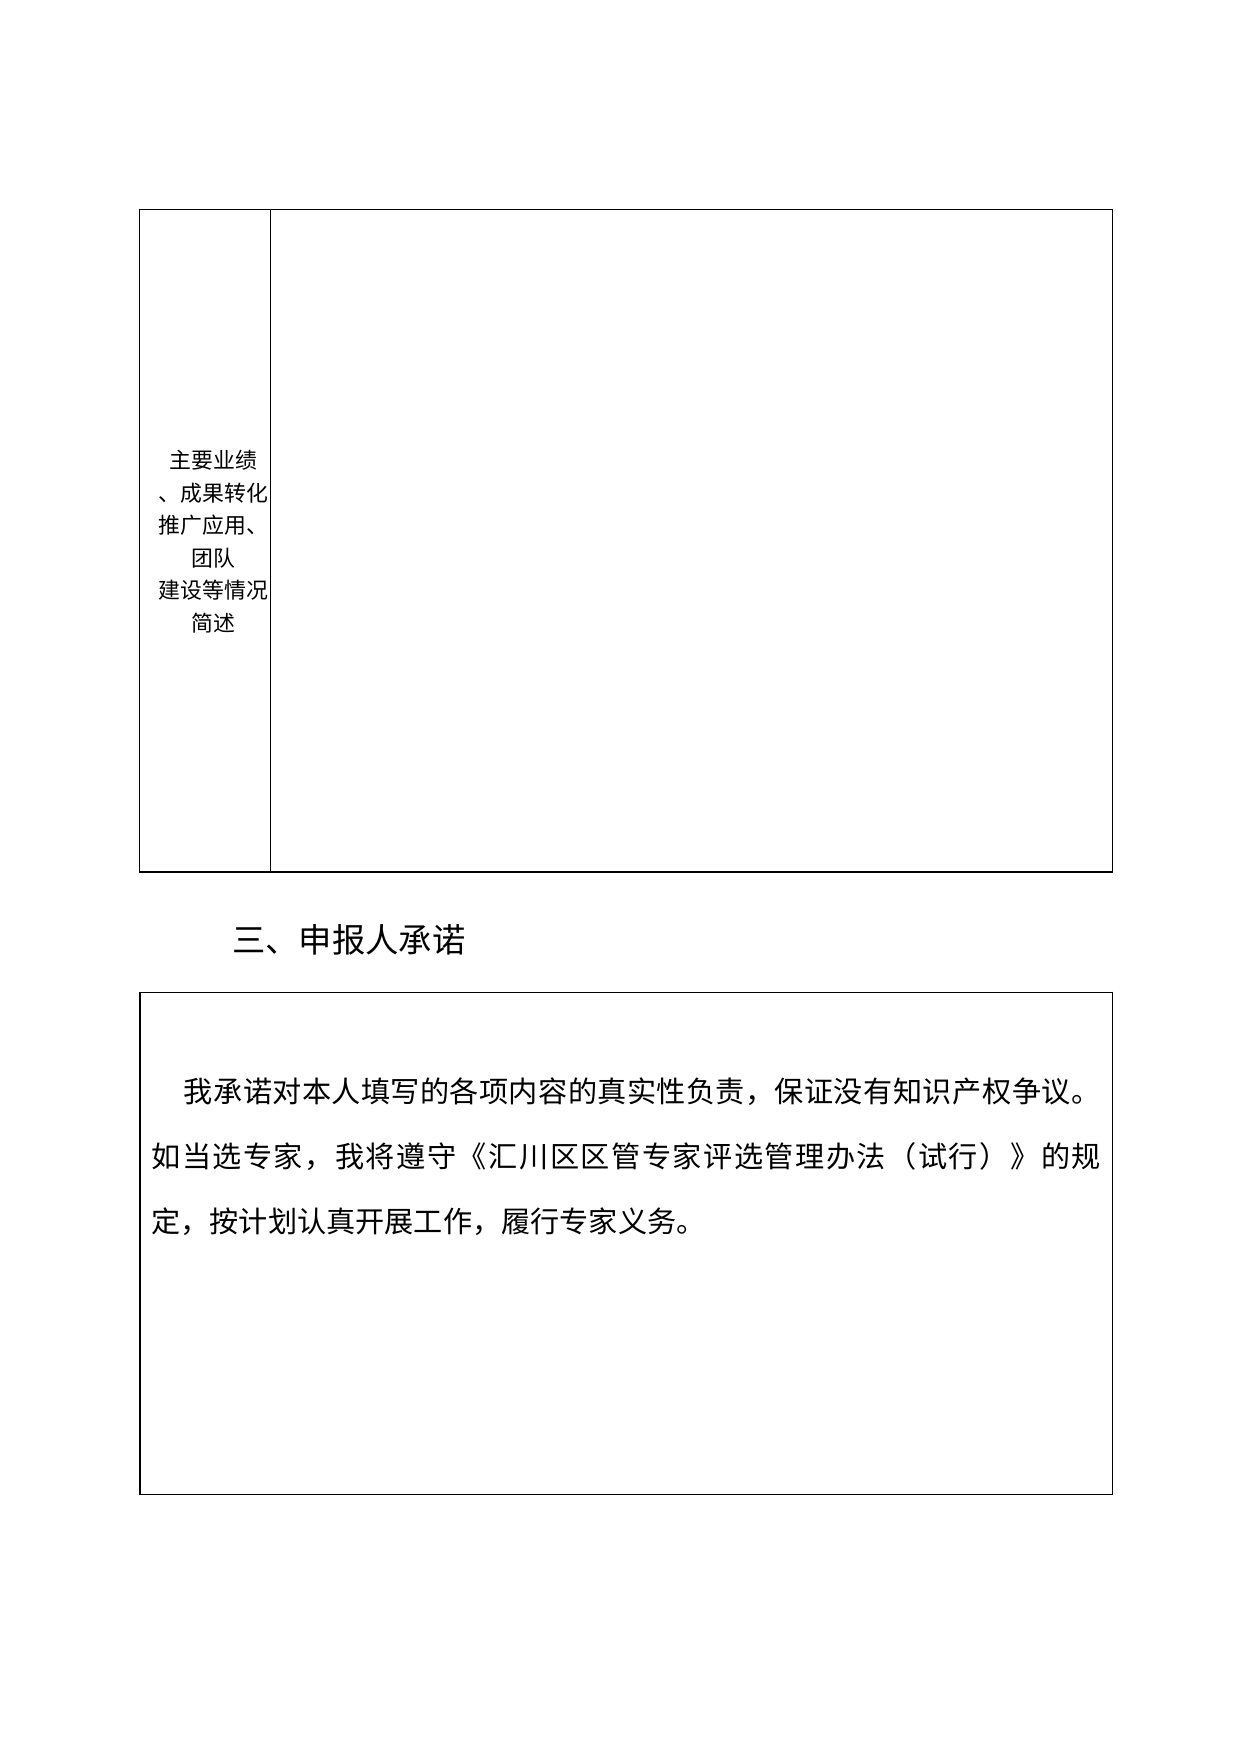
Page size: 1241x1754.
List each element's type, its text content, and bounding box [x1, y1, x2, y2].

table_cell 主要业绩 、成果转化推广应用、团队 建设等情况简述 [140, 210, 270, 871]
table_cell [271, 210, 1112, 871]
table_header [141, 993, 1112, 1494]
list 申报人承诺 [165, 905, 1087, 970]
